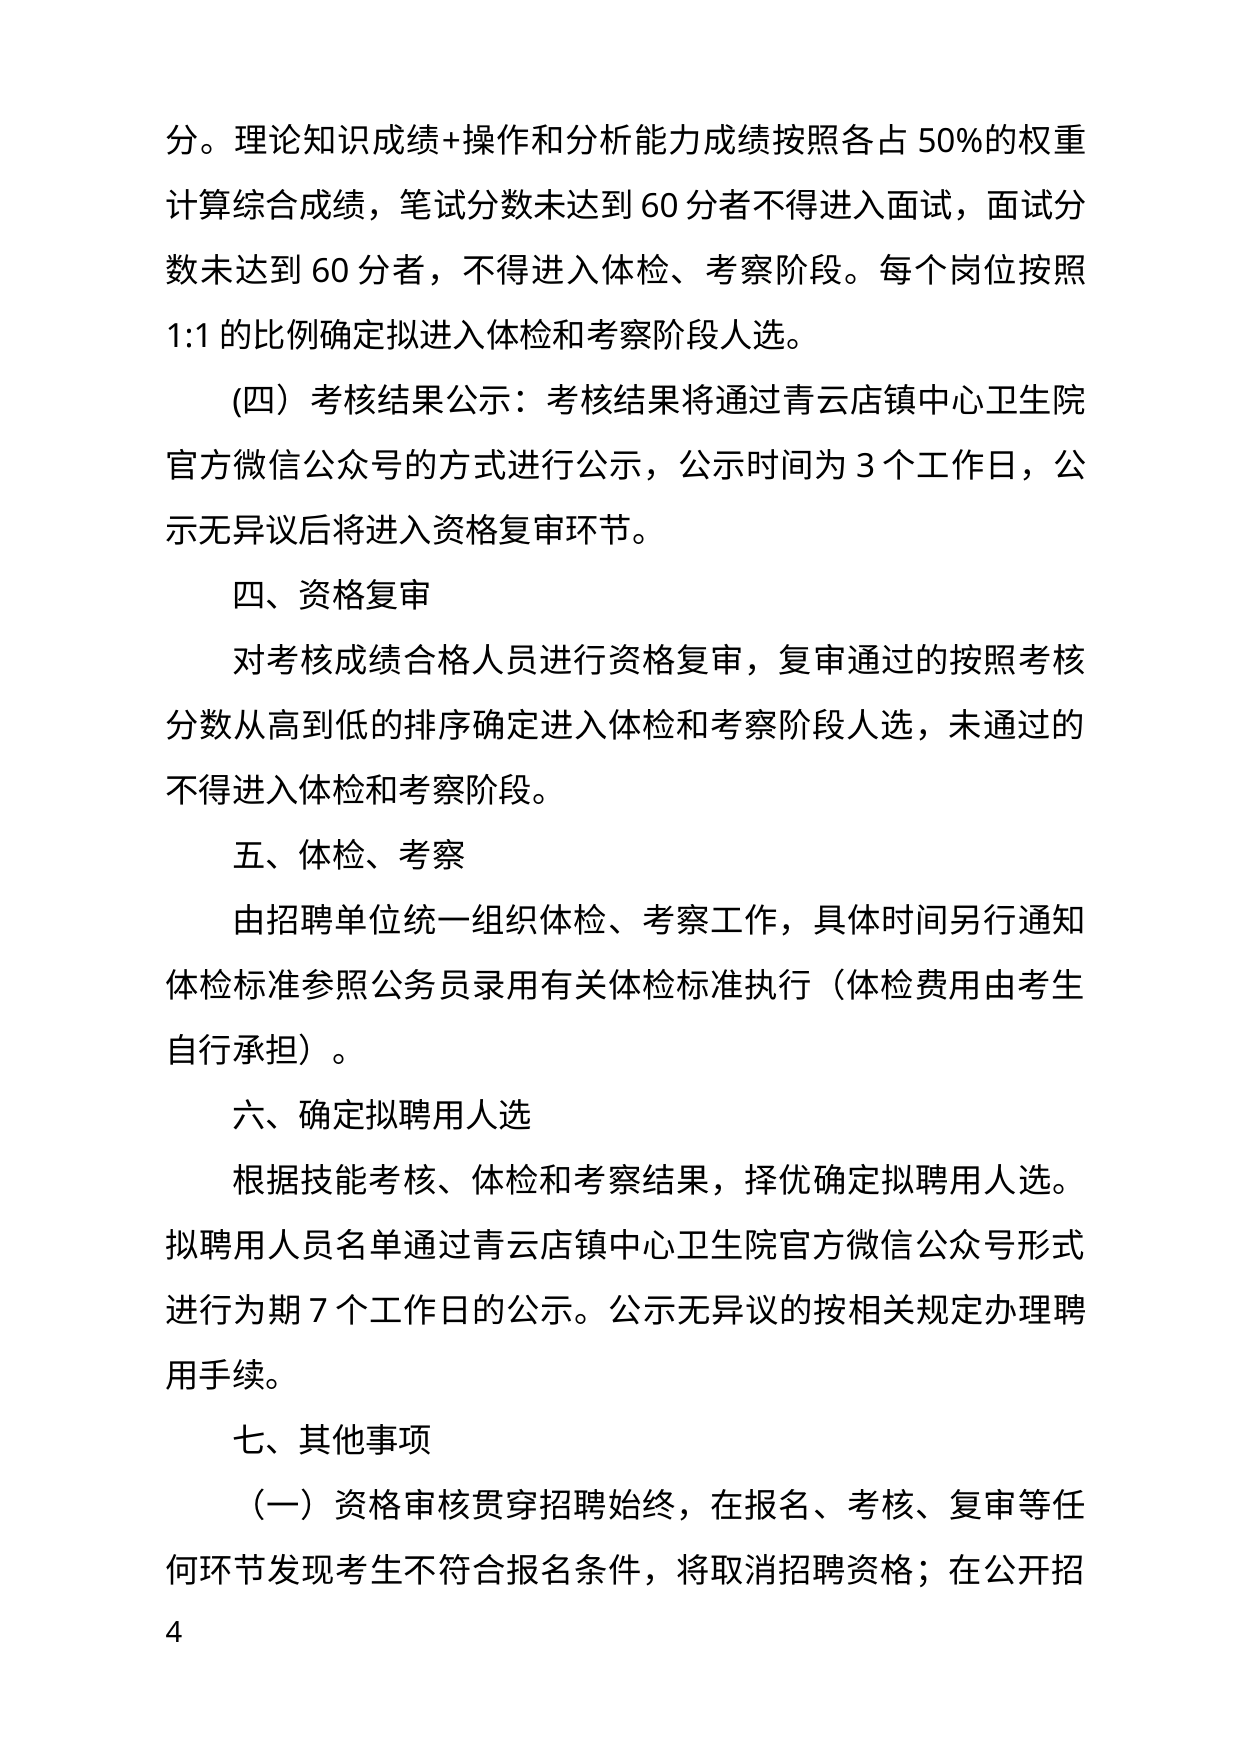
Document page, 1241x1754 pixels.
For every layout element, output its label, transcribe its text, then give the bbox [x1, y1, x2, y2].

text 对考核成绩合格人员进行资格复审，复审通过的按照考核分数从高到低的排序确定进入体检和考察阶段人选，未通过的不得进入体检和考察阶段。 [165, 625, 1087, 820]
text 七、其他事项 [165, 1405, 1087, 1470]
text 四、资格复审 [165, 560, 1087, 625]
text 六、确定拟聘用人选 [165, 1080, 1087, 1145]
text 由招聘单位统一组织体检、考察工作，具体时间另行通知。体检标准参照公务员录用有关体检标准执行（体检费用由考生自行承担）。 [165, 885, 1087, 1080]
text (四）考核结果公示：考核结果将通过青云店镇中心卫生院官方微信公众号的方式进行公示，公示时间为3个工作日，公示无异议后将进入资格复审环节。 [165, 365, 1087, 560]
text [165, 105, 1087, 365]
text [165, 1470, 1087, 1600]
text 五、体检、考察 [165, 820, 1087, 885]
text 根据技能考核、体检和考察结果，择优确定拟聘用人选。拟聘用人员名单通过青云店镇中心卫生院官方微信公众号形式进行为期7个工作日的公示。公示无异议的按相关规定办理聘用手续。 [165, 1145, 1087, 1405]
